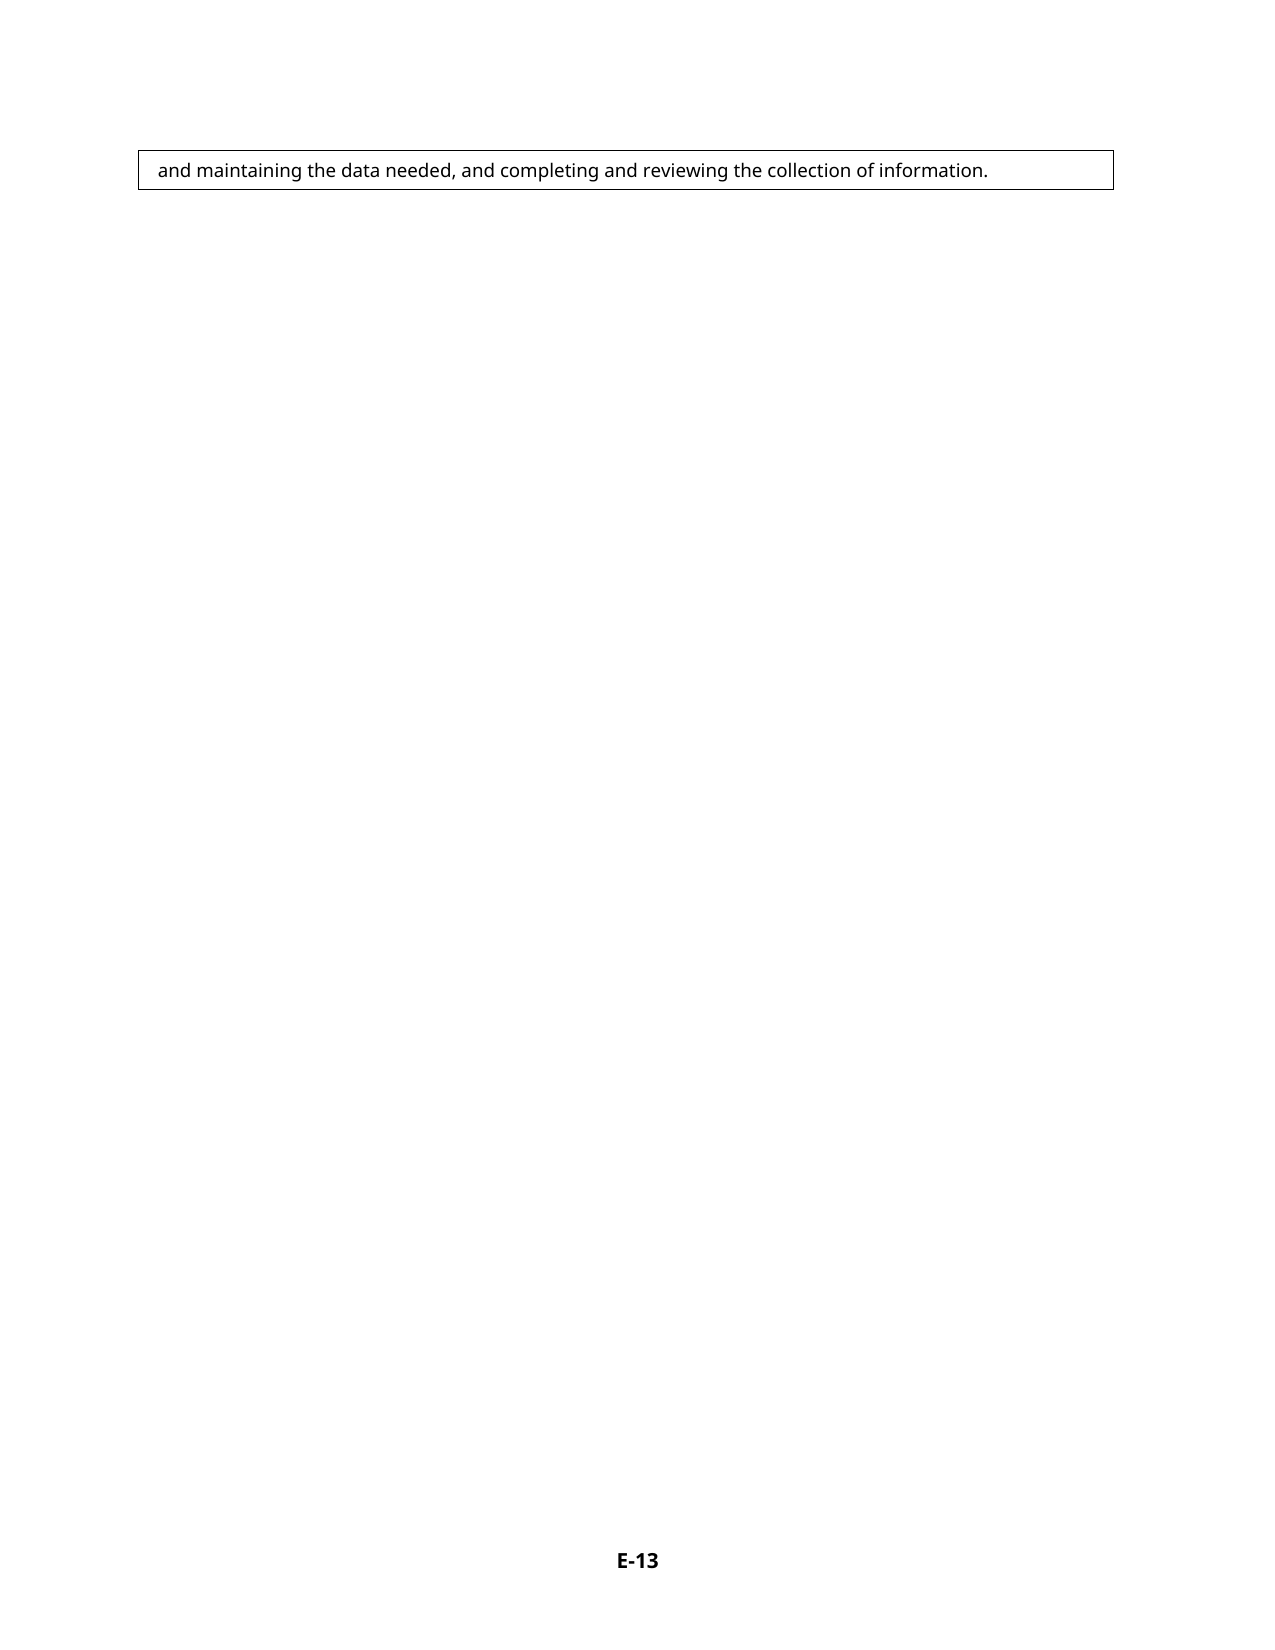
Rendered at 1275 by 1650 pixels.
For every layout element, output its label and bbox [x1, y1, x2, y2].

table_header [139, 151, 1113, 189]
